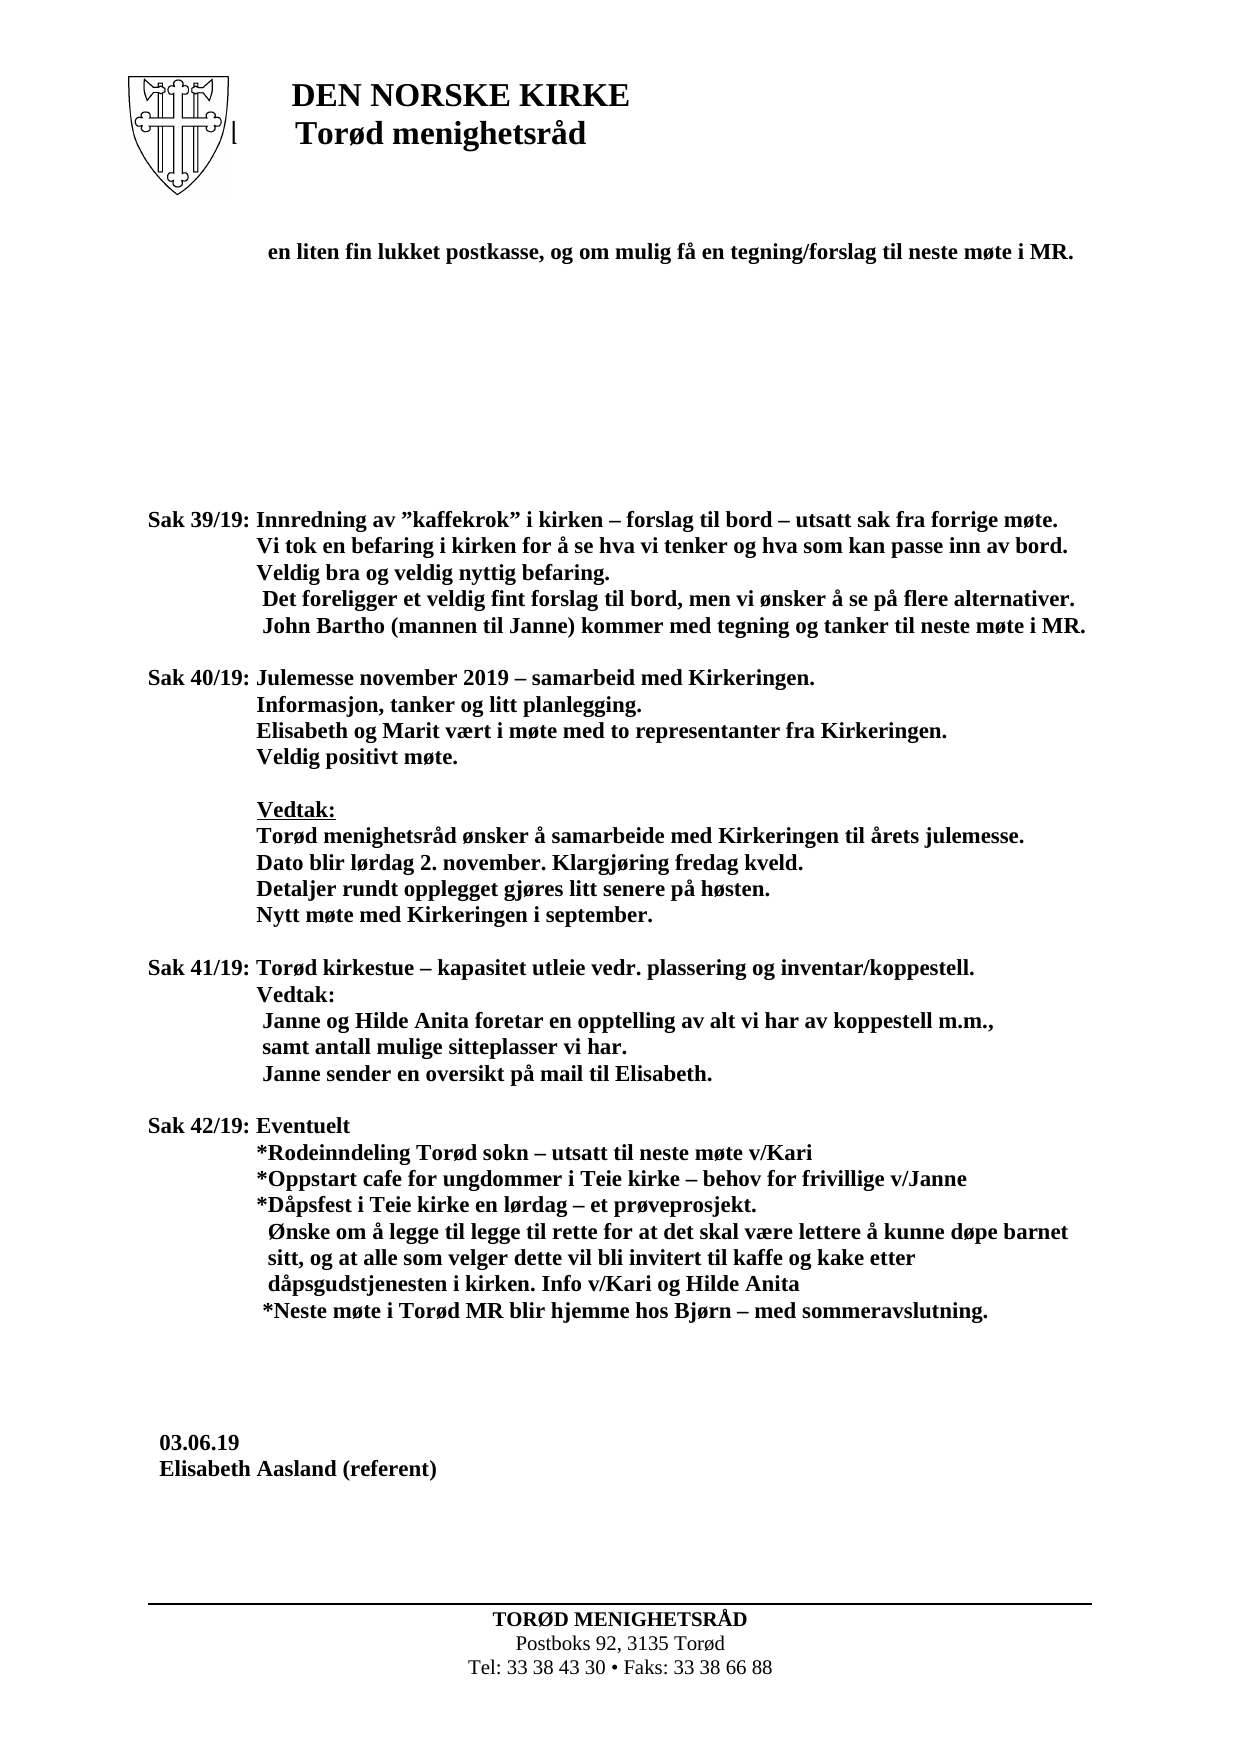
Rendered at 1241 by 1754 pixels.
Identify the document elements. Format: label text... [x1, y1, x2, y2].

text Nytt møte med Kirkeringen i september. [148, 902, 1092, 928]
text Ønske om å legge til legge til rette for at det skal være lettere å kunne døpe barnet [148, 1218, 1092, 1244]
text Sak 40/19: Julemesse november 2019 – samarbeid med Kirkeringen. [148, 664, 1092, 691]
text Vedtak: [148, 796, 1092, 822]
text Torød menighetsråd ønsker å samarbeide med Kirkeringen til årets julemesse. [148, 822, 1092, 849]
text samt antall mulige sitteplasser vi har. [148, 1033, 1092, 1060]
text *Dåpsfest i Teie kirke en lørdag – et prøveprosjekt. [148, 1191, 1092, 1218]
picture [124, 74, 233, 198]
text Elisabeth Aasland (referent) [148, 1455, 1092, 1481]
text Sak 41/19: Torød kirkestue – kapasitet utleie vedr. plassering og inventar/koppestell. [148, 954, 1092, 981]
text *Neste møte i Torød MR blir hjemme hos Bjørn – med sommeravslutning. [148, 1297, 1092, 1323]
text Detaljer rundt opplegget gjøres litt senere på høsten. [148, 875, 1092, 902]
text Sak 42/19: Eventuelt [148, 1112, 1092, 1139]
text Informasjon, tanker og litt planlegging. [148, 691, 1092, 717]
text Vedtak: [148, 981, 1092, 1007]
text dåpsgudstjenesten i kirken. Info v/Kari og Hilde Anita [148, 1271, 1092, 1297]
text Veldig bra og veldig nyttig befaring. [148, 559, 1092, 585]
text sitt, og at alle som velger dette vil bli invitert til kaffe og kake etter [148, 1244, 1092, 1271]
text 03.06.19 [148, 1429, 1092, 1455]
text Janne og Hilde Anita foretar en opptelling av alt vi har av koppestell m.m., [148, 1007, 1092, 1033]
text Elisabeth og Marit vært i møte med to representanter fra Kirkeringen. [148, 717, 1092, 743]
text en liten fin lukket postkasse, og om mulig få en tegning/forslag til neste møte i MR. [148, 238, 1092, 264]
text Det foreligger et veldig fint forslag til bord, men vi ønsker å se på flere alternativer. [148, 585, 1092, 612]
text Janne sender en oversikt på mail til Elisabeth. [148, 1060, 1092, 1086]
text Dato blir lørdag 2. november. Klargjøring fredag kveld. [148, 849, 1092, 875]
text Sak 39/19: Innredning av ”kaffekrok” i kirken – forslag til bord – utsatt sak fra forrige møte. [148, 506, 1092, 533]
text John Bartho (mannen til Janne) kommer med tegning og tanker til neste møte i MR. [148, 612, 1092, 638]
text Veldig positivt møte. [148, 743, 1092, 770]
text *Oppstart cafe for ungdommer i Teie kirke – behov for frivillige v/Janne [148, 1165, 1092, 1191]
text *Rodeinndeling Torød sokn – utsatt til neste møte v/Kari [148, 1139, 1092, 1165]
text Vi tok en befaring i kirken for å se hva vi tenker og hva som kan passe inn av bord. [148, 533, 1092, 559]
